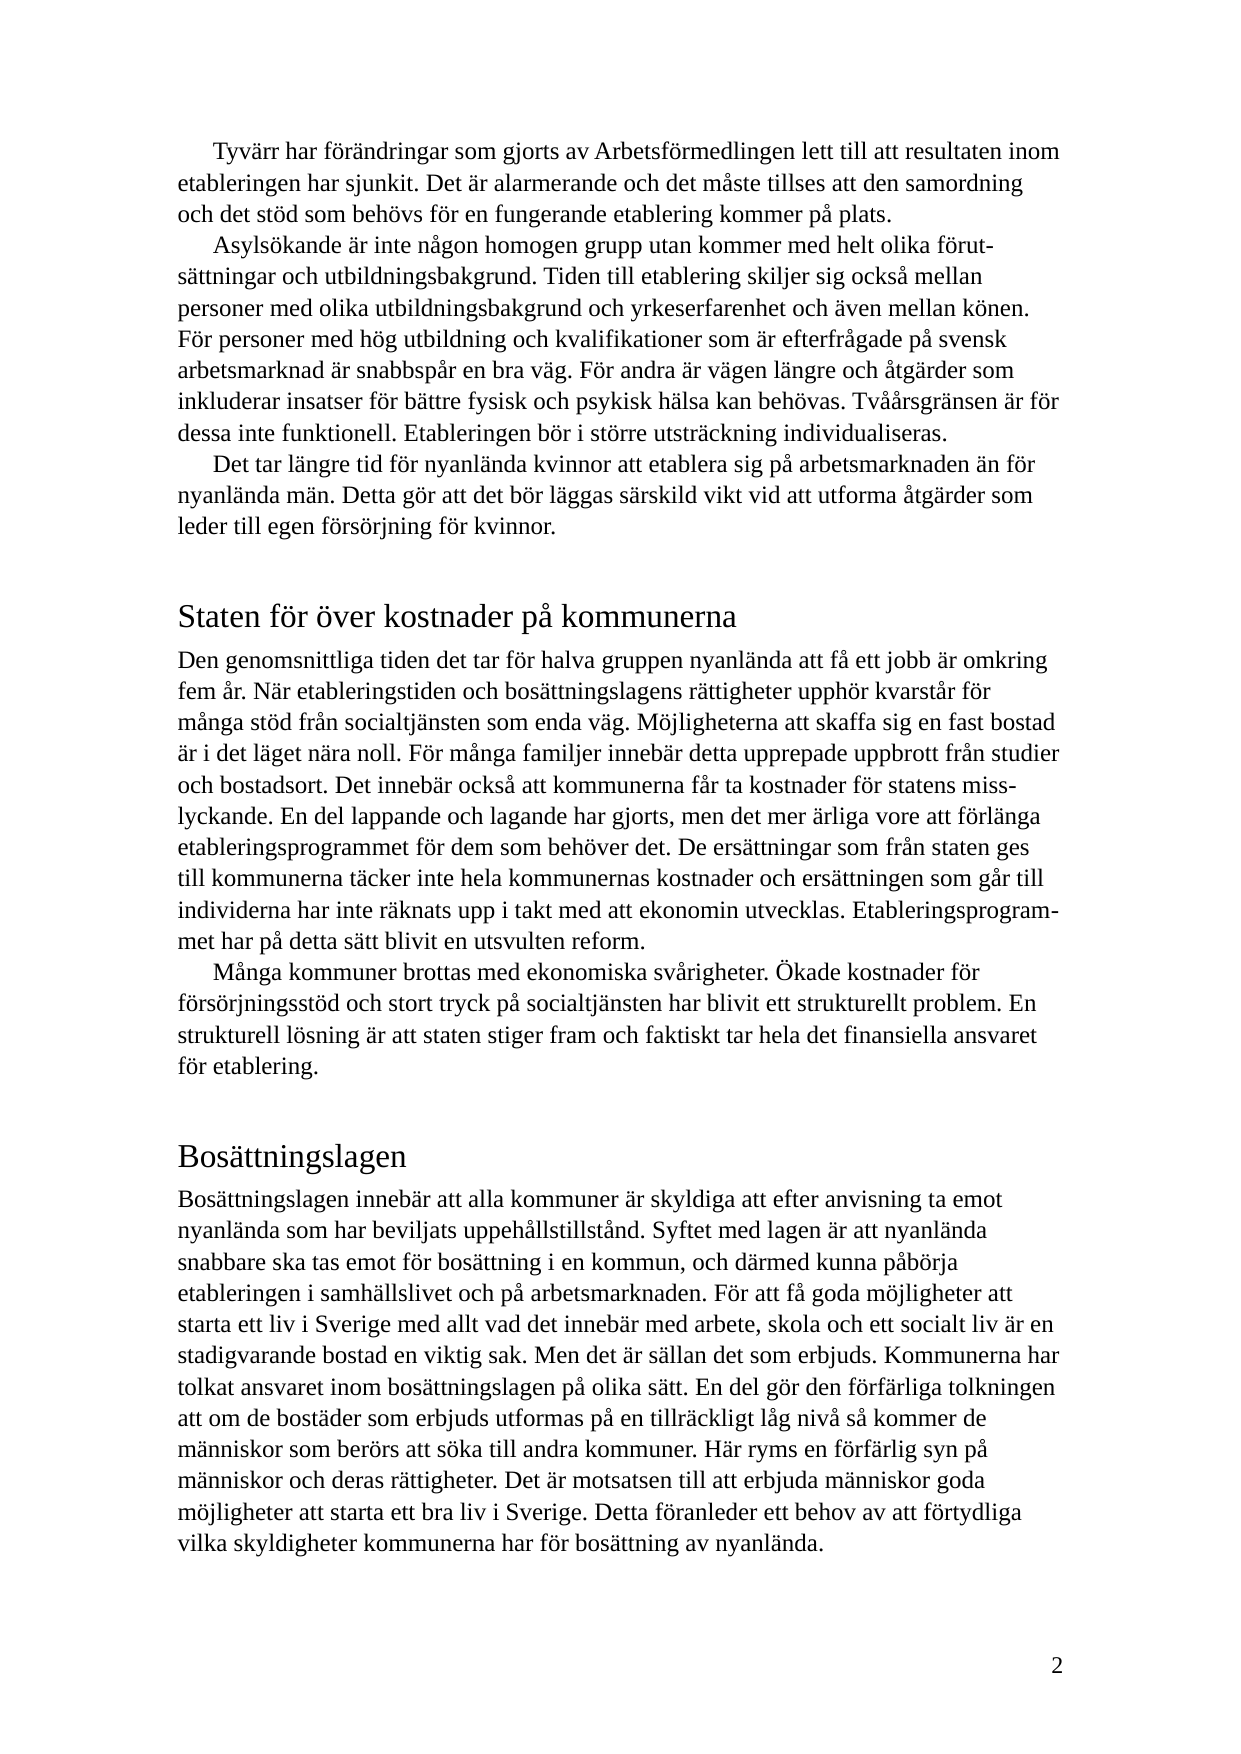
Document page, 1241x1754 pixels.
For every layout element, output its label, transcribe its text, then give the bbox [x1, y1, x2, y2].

text Bosättningslagen innebär att alla kommuner är skyldiga att efter anvisning ta emot nyanlända som har beviljats uppehållstillstånd. Syftet med lagen är att nyanlända snabbare ska tas emot för bosättning i en kommun, och därmed kunna påbörja etableringen i samhällslivet och på arbetsmarknaden. För att få goda möjligheter att starta ett liv i Sverige med allt vad det innebär med arbete, skola och ett socialt liv är en stadigvarande bostad en viktig sak. Men det är sällan det som erbjuds. Kommunerna har tolkat ansvaret inom bosättningslagen på olika sätt. En del gör den förfärliga tolkningen att om de bostäder som erbjuds utformas på en tillräckligt låg nivå så kommer de människor som berörs att söka till andra kommuner. Här ryms en förfärlig syn på människor och deras rättigheter. Det är motsatsen till att erbjuda människor goda möjligheter att starta ett bra liv i Sverige. Detta föranleder ett behov av att förtydliga vilka skyldigheter kommunerna har för bosättning av nyanlända. [177, 1182, 1063, 1557]
subtitle Staten för över kostnader på kommunerna [177, 603, 1063, 634]
subtitle Bosättningslagen [177, 1142, 1063, 1173]
text Många kommuner brottas med ekonomiska svårigheter. Ökade kostnader för försörjningsstöd och stort tryck på socialtjänsten har blivit ett strukturellt problem. En strukturell lösning är att staten stiger fram och faktiskt tar hela det finansiella ansvaret för etablering. [177, 955, 1063, 1080]
text Den genomsnittliga tiden det tar för halva gruppen nyanlända att få ett jobb är omkring fem år. När etableringstiden och bosättningslagens rättigheter upphör kvarstår för många stöd från socialtjänsten som enda väg. Möjligheterna att skaffa sig en fast bostad är i det läget nära noll. För många familjer innebär detta upprepade uppbrott från studier och bostadsort. Det innebär också att kommunerna får ta kostnader för statens misslyckande. En del lappande och lagande har gjorts, men det mer ärliga vore att förlänga etableringsprogrammet för dem som behöver det. De ersättningar som från staten ges till kommunerna täcker inte hela kommunernas kostnader och ersättningen som går till individerna har inte räknats upp i takt med att ekonomin utvecklas. Etableringsprogrammet har på detta sätt blivit en utsvulten reform. [177, 642, 1063, 955]
text Tyvärr har förändringar som gjorts av Arbetsförmedlingen lett till att resultaten inom etableringen har sjunkit. Det är alarmerande och det måste tillses att den samordning och det stöd som behövs för en fungerande etablering kommer på plats. [177, 134, 1063, 228]
text Asylsökande är inte någon homogen grupp utan kommer med helt olika förutsättningar och utbildningsbakgrund. Tiden till etablering skiljer sig också mellan personer med olika utbildningsbakgrund och yrkeserfarenhet och även mellan könen. För personer med hög utbildning och kvalifikationer som är efterfrågade på svensk arbetsmarknad är snabbspår en bra väg. För andra är vägen längre och åtgärder som inkluderar insatser för bättre fysisk och psykisk hälsa kan behövas. Tvåårsgränsen är för dessa inte funktionell. Etableringen bör i större utsträckning individualiseras. [177, 228, 1063, 446]
text Det tar längre tid för nyanlända kvinnor att etablera sig på arbetsmarknaden än för nyanlända män. Detta gör att det bör läggas särskild vikt vid att utforma åtgärder som leder till egen försörjning för kvinnor. [177, 446, 1063, 540]
